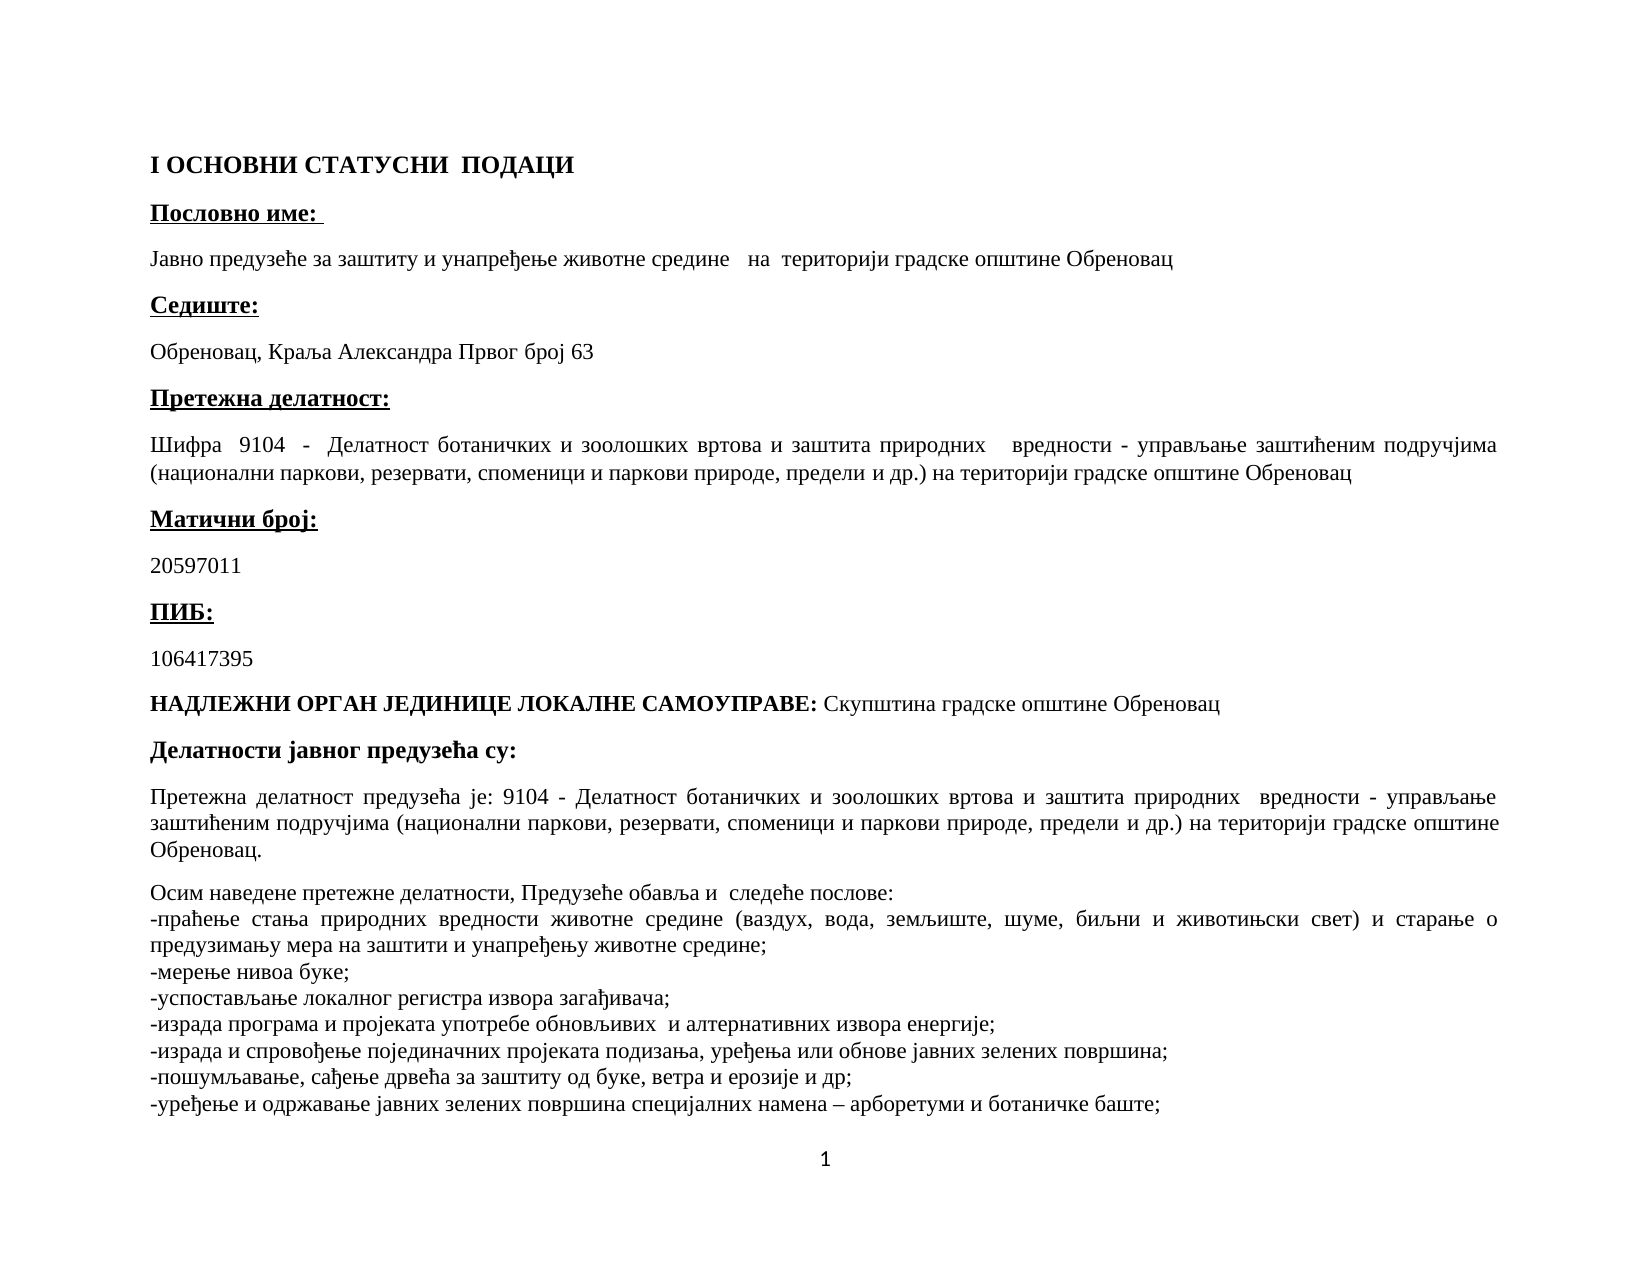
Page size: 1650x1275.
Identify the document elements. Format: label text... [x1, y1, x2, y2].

text Осим наведене претежне делатности, Предузеће обавља и следеће послове: [150, 879, 1500, 905]
text Јавно предузеће за заштиту и унапређење животне средине на територији градске општине Обреновац [150, 245, 1500, 272]
text 20597011 [150, 552, 1500, 579]
text Претежна делатност предузећа је: 9104 - Делатност ботаничких и зоолошких вртова и заштита природних вредности - управљање заштићеним подручјима (национални паркови, резервати, споменици и паркови природе, предели и др.) на територији градске општине Обреновац. [150, 783, 1500, 862]
text 106417395 [150, 645, 1500, 671]
text -мерење нивоа буке; [150, 958, 1500, 984]
text Обреновац, Краља Александра Првог број 63 [150, 338, 1500, 364]
text -пошумљавање, сађење дрвећа за заштиту од буке, ветра и ерозије и др; [150, 1063, 1500, 1089]
text ПИБ: [150, 597, 1500, 626]
text -праћење стања природних вредности животне средине (ваздух, вода, земљиште, шуме, биљни и животињски свет) и старање о предузимању мера на заштити и унапређењу животне средине; [150, 905, 1500, 958]
text -успостављање локалног регистра извора загађивача; [150, 984, 1500, 1011]
text Шифра 9104 - Делатност ботаничких и зоолошких вртова и заштита природних вредности - управљање заштићеним подручјима (национални паркови, резервати, споменици и паркови природе, предели и др.) на територији градске општине Обреновац [150, 431, 1500, 486]
text НАДЛЕЖНИ ОРГАН ЈЕДИНИЦЕ ЛОКАЛНЕ САМОУПРАВЕ: Скупштина градске општине Обреновац [150, 690, 1500, 717]
text Делатности јавног предузећа су: [150, 735, 1500, 764]
text -израда програма и пројеката употребе обновљивих и алтернативних извора енергије; [150, 1011, 1500, 1037]
text Матични број: [150, 504, 1500, 533]
text -уређење и одржавање јавних зелених површина специјалних намена – арборетуми и ботаничке баште; [150, 1089, 1500, 1116]
text Пословно име: [150, 198, 1500, 226]
text I ОСНОВНИ СТАТУСНИ ПОДАЦИ [150, 150, 1500, 179]
text -израда и спровођење појединачних пројеката подизања, уређења или обнове јавних зелених површина; [150, 1037, 1500, 1063]
text Седиште: [150, 291, 1500, 319]
text Претежна делатност: [150, 383, 1500, 412]
